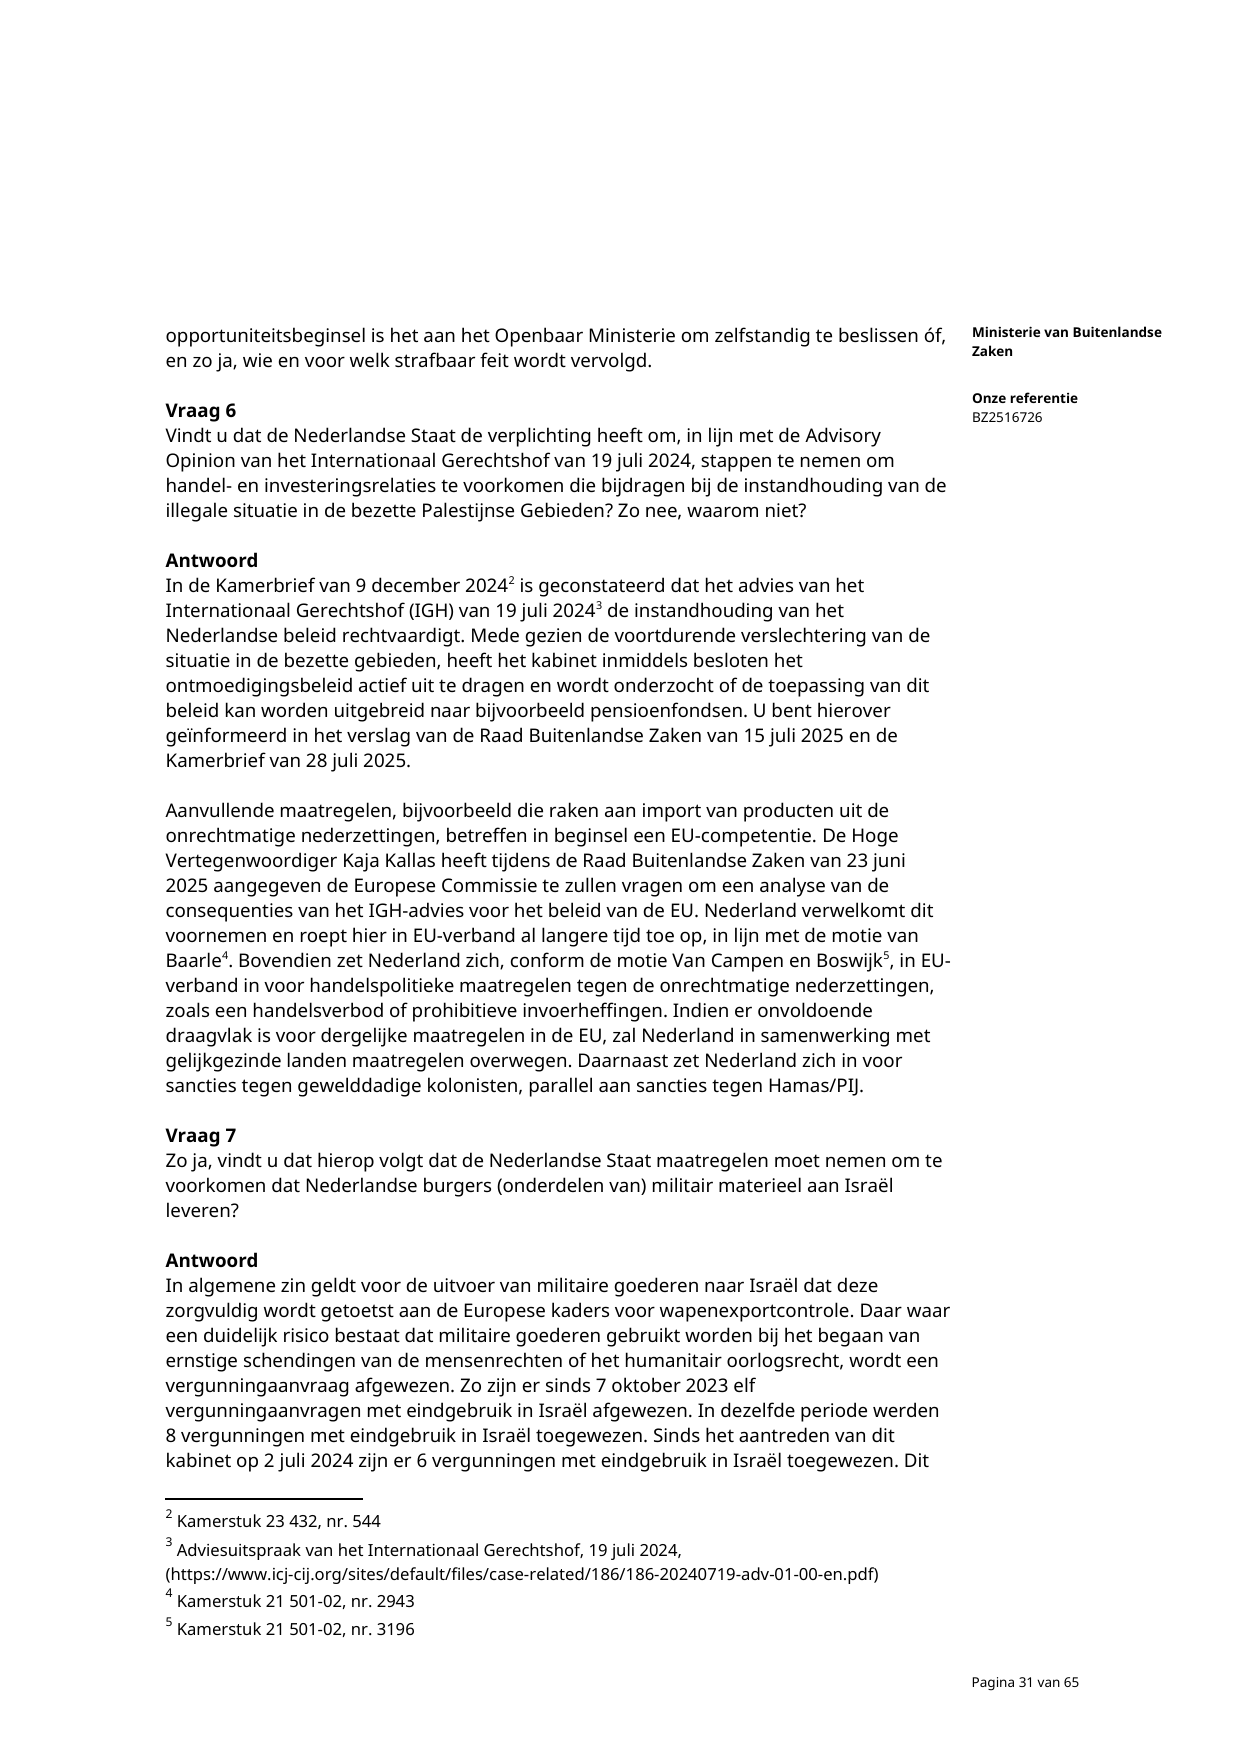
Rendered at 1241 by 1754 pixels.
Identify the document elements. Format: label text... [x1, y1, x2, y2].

text Aanvullende maatregelen, bijvoorbeeld die raken aan import van producten uit de onrechtmatige nederzettingen, betreffen in beginsel een EU-competentie. De Hoge Vertegenwoordiger Kaja Kallas heeft tijdens de Raad Buitenlandse Zaken van 23 juni 2025 aangegeven de Europese Commissie te zullen vragen om een analyse van de consequenties van het IGH-advies voor het beleid van de EU. Nederland verwelkomt dit voornemen en roept hier in EU-verband al langere tijd toe op, in lijn met de motie van Baarle. Bovendien zet Nederland zich, conform de motie Van Campen en Boswijk, in EU-verband in voor handelspolitieke maatregelen tegen de onrechtmatige nederzettingen, zoals een handelsverbod of prohibitieve invoerheffingen. Indien er onvoldoende draagvlak is voor dergelijke maatregelen in de EU, zal Nederland in samenwerking met gelijkgezinde landen maatregelen overwegen. Daarnaast zet Nederland zich in voor sancties tegen gewelddadige kolonisten, parallel aan sancties tegen Hamas/PIJ. [165, 797, 951, 1097]
text Zo ja, vindt u dat hierop volgt dat de Nederlandse Staat maatregelen moet nemen om te voorkomen dat Nederlandse burgers (onderdelen van) militair materieel aan Israël leveren? [165, 1147, 951, 1222]
text Antwoord [165, 547, 951, 572]
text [165, 322, 951, 372]
text Vindt u dat de Nederlandse Staat de verplichting heeft om, in lijn met de Advisory Opinion van het Internationaal Gerechtshof van 19 juli 2024, stappen te nemen om handel- en investeringsrelaties te voorkomen die bijdragen bij de instandhouding van de illegale situatie in de bezette Palestijnse Gebieden? Zo nee, waarom niet? [165, 422, 951, 522]
text Vraag 7 [165, 1122, 951, 1147]
text Antwoord [165, 1247, 951, 1272]
text Vraag 6 [165, 397, 951, 422]
text In de Kamerbrief van 9 december 2024 is geconstateerd dat het advies van het Internationaal Gerechtshof (IGH) van 19 juli 2024 de instandhouding van het Nederlandse beleid rechtvaardigt. Mede gezien de voortdurende verslechtering van de situatie in de bezette gebieden, heeft het kabinet inmiddels besloten het ontmoedigingsbeleid actief uit te dragen en wordt onderzocht of de toepassing van dit beleid kan worden uitgebreid naar bijvoorbeeld pensioenfondsen. U bent hierover geïnformeerd in het verslag van de Raad Buitenlandse Zaken van 15 juli 2025 en de Kamerbrief van 28 juli 2025. [165, 572, 951, 772]
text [165, 1272, 951, 1472]
